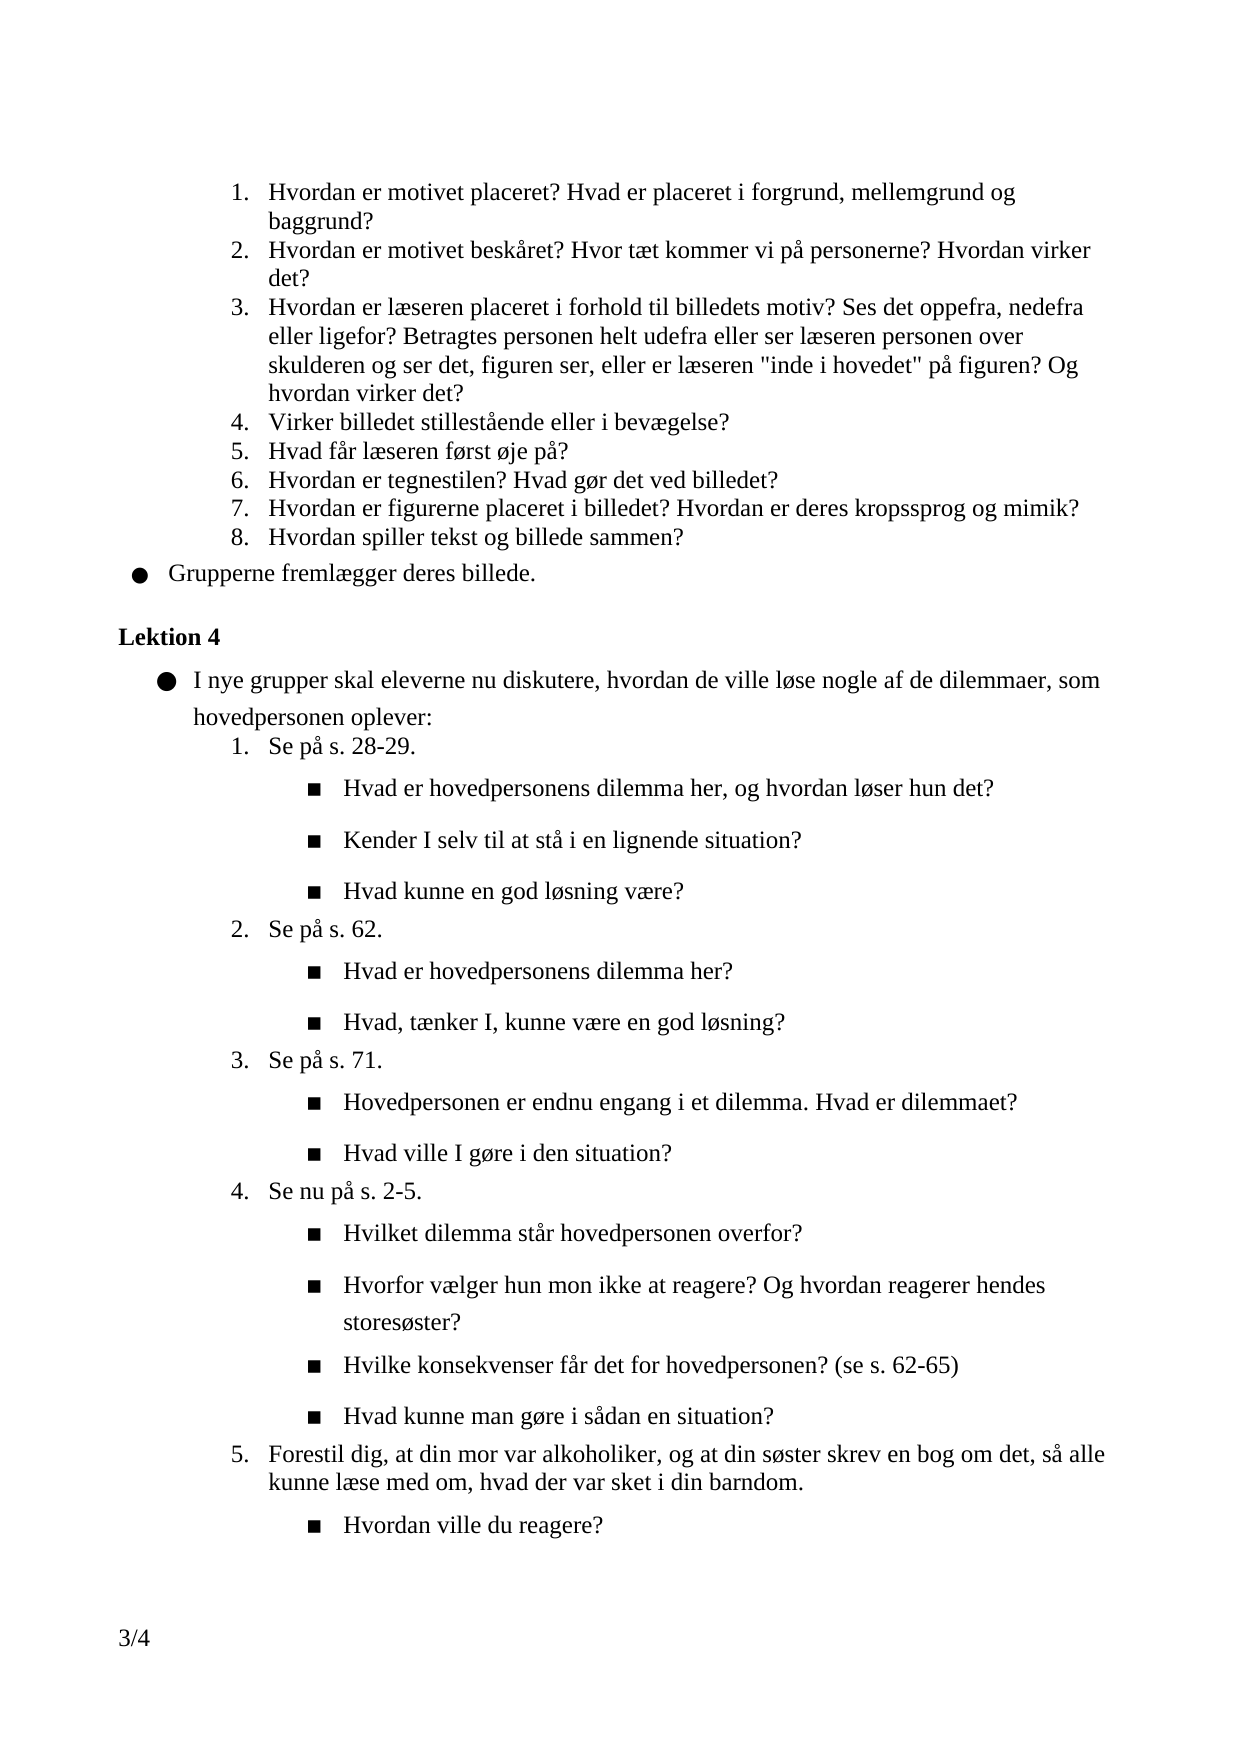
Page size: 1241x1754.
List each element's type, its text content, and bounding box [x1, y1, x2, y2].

list Hvordan er tegnestilen? Hvad gør det ved billedet? [231, 465, 1122, 493]
list Hvad kunne man gøre i sådan en situation? [306, 1387, 1122, 1439]
list Se nu på s. 2-5. [231, 1176, 1122, 1205]
list Hvad er hovedpersonens dilemma her, og hvordan løser hun det? [306, 760, 1122, 811]
list I nye grupper skal eleverne nu diskutere, hvordan de ville løse nogle af de dilemmaer, som hovedpersonen oplever: [156, 651, 1122, 731]
list Se på s. 28-29. [231, 731, 1122, 760]
list Hvordan er figurerne placeret i billedet? Hvordan er deres kropssprog og mimik? [231, 493, 1122, 522]
list Virker billedet stillestående eller i bevægelse? [231, 407, 1122, 436]
list Hvorfor vælger hun mon ikke at reagere? Og hvordan reagerer hendes storesøster? [306, 1256, 1122, 1336]
list Se på s. 62. [231, 914, 1122, 942]
list Hvilke konsekvenser får det for hovedpersonen? (se s. 62-65) [306, 1336, 1122, 1387]
list Hvad kunne en god løsning være? [306, 862, 1122, 914]
list Hvordan spiller tekst og billede sammen? [231, 522, 1122, 551]
text Lektion 4 [118, 622, 1122, 651]
list Hvad er hovedpersonens dilemma her? [306, 942, 1122, 994]
list Hvilket dilemma står hovedpersonen overfor? [306, 1205, 1122, 1256]
list Hvad, tænker I, kunne være en god løsning? [306, 994, 1122, 1045]
list Hvordan er motivet beskåret? Hvor tæt kommer vi på personerne? Hvordan virker det? [231, 235, 1122, 292]
list Hvad ville I gøre i den situation? [306, 1125, 1122, 1176]
list Kender I selv til at stå i en lignende situation? [306, 811, 1122, 862]
list Hovedpersonen er endnu engang i et dilemma. Hvad er dilemmaet? [306, 1074, 1122, 1125]
list Hvordan er motivet placeret? Hvad er placeret i forgrund, mellemgrund og baggrund? [231, 177, 1122, 235]
list Hvordan er læseren placeret i forhold til billedets motiv? Ses det oppefra, nedefra eller ligefor? Betragtes personen helt udefra eller ser læseren personen over skulderen og ser det, figuren ser, eller er læseren "inde i hovedet" på figuren? Og hvordan virker det? [231, 292, 1122, 407]
list Se på s. 71. [231, 1045, 1122, 1074]
list Forestil dig, at din mor var alkoholiker, og at din søster skrev en bog om det, så alle kunne læse med om, hvad der var sket i din barndom. [231, 1439, 1122, 1496]
list Grupperne fremlægger deres billede. [131, 551, 1122, 594]
list Hvad får læseren først øje på? [231, 436, 1122, 465]
list Hvordan ville du reagere? [306, 1496, 1122, 1547]
